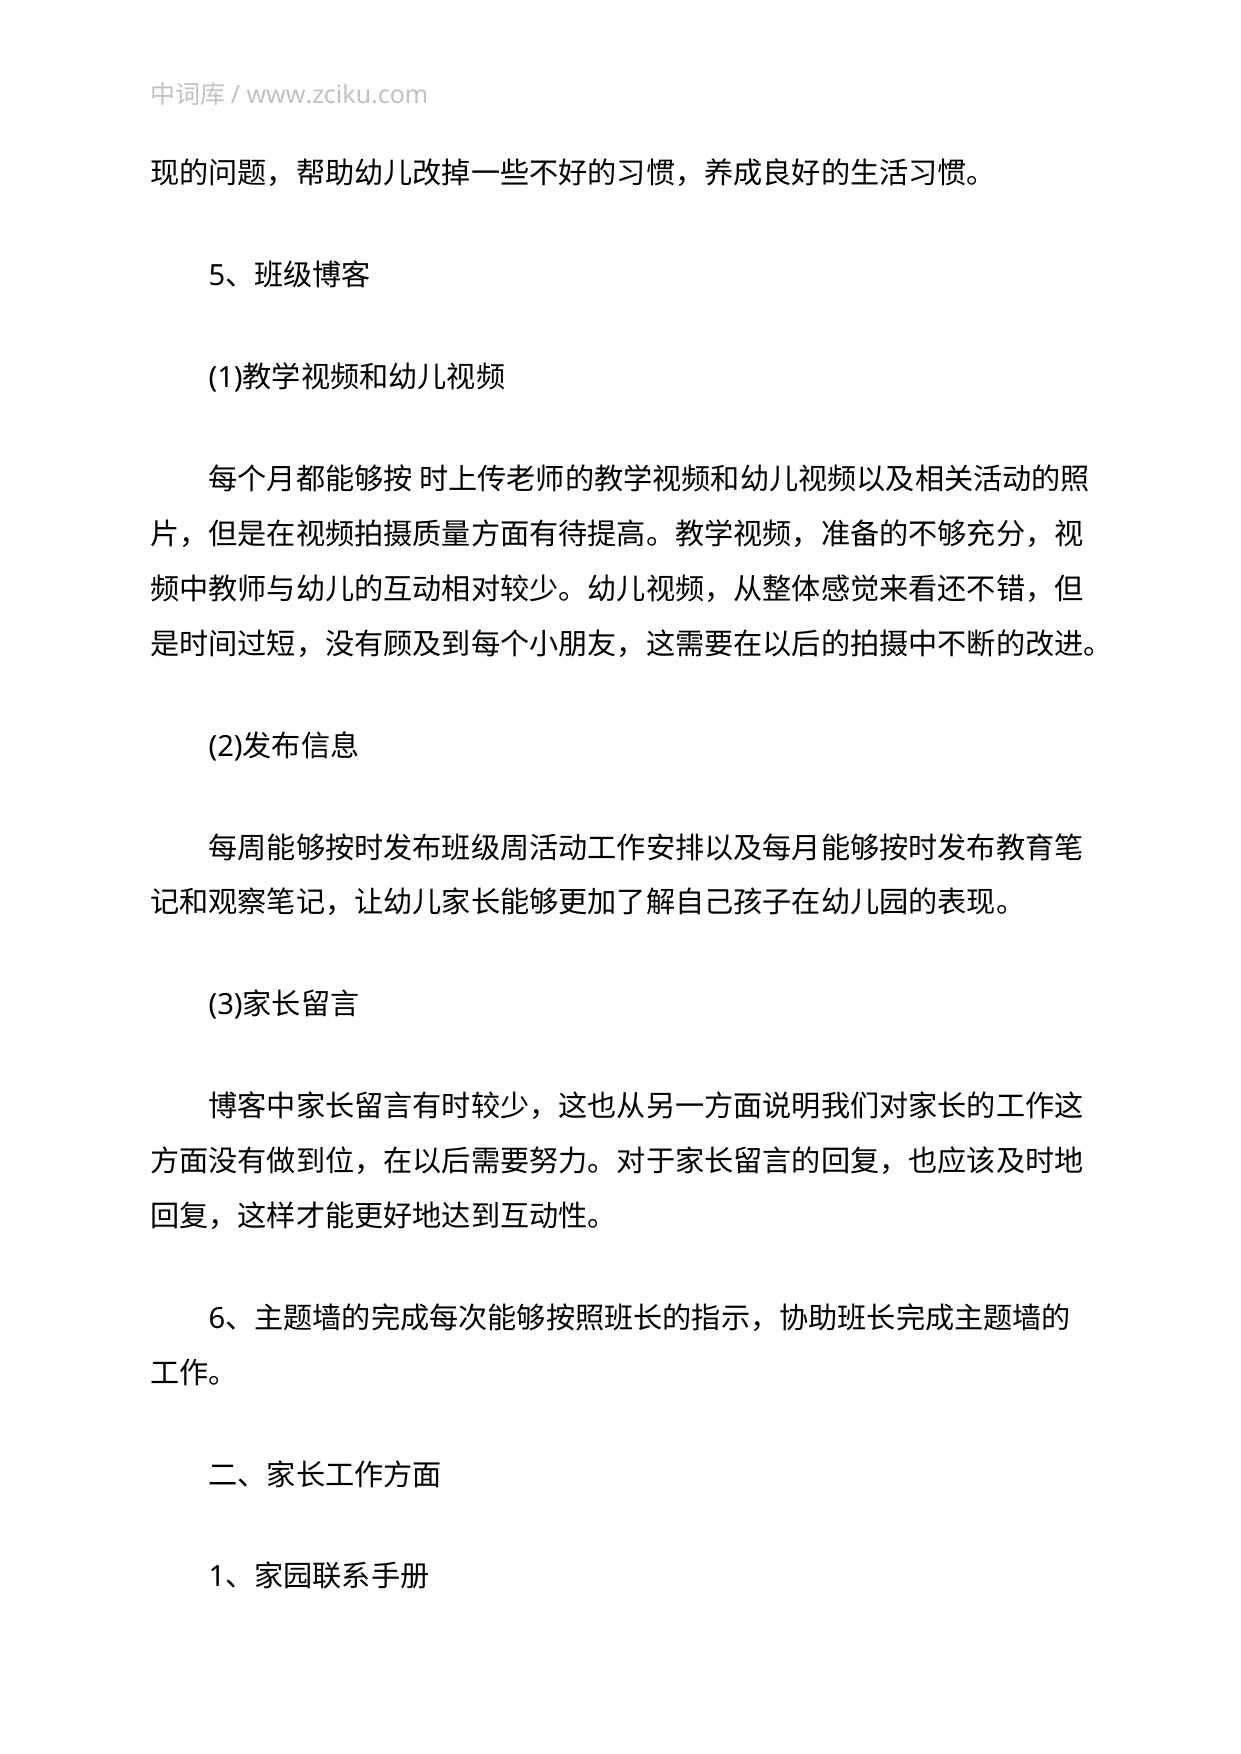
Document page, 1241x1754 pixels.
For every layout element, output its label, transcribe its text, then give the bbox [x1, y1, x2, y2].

text 6、主题墙的完成每次能够按照班长的指示，协助班长完成主题墙的工作。 [150, 1294, 1090, 1392]
text 博客中家长留言有时较少，这也从另一方面说明我们对家长的工作这方面没有做到位，在以后需要努力。对于家长留言的回复，也应该及时地回复，这样才能更好地达到互动性。 [150, 1083, 1090, 1235]
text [150, 150, 1090, 192]
text (3)家长留言 [150, 981, 1090, 1023]
text 每个月都能够按 时上传老师的教学视频和幼儿视频以及相关活动的照片，但是在视频拍摄质量方面有待提高。教学视频，准备的不够充分，视频中教师与幼儿的互动相对较少。幼儿视频，从整体感觉来看还不错，但是时间过短，没有顾及到每个小朋友，这需要在以后的拍摄中不断的改进。 [150, 456, 1090, 663]
text (2)发布信息 [150, 722, 1090, 764]
text 每周能够按时发布班级周活动工作安排以及每月能够按时发布教育笔记和观察笔记，让幼儿家长能够更加了解自己孩子在幼儿园的表现。 [150, 824, 1090, 921]
text 5、班级博客 [150, 252, 1090, 294]
text (1)教学视频和幼儿视频 [150, 354, 1090, 396]
text 1、家园联系手册 [150, 1553, 1090, 1595]
text 二、家长工作方面 [150, 1451, 1090, 1493]
